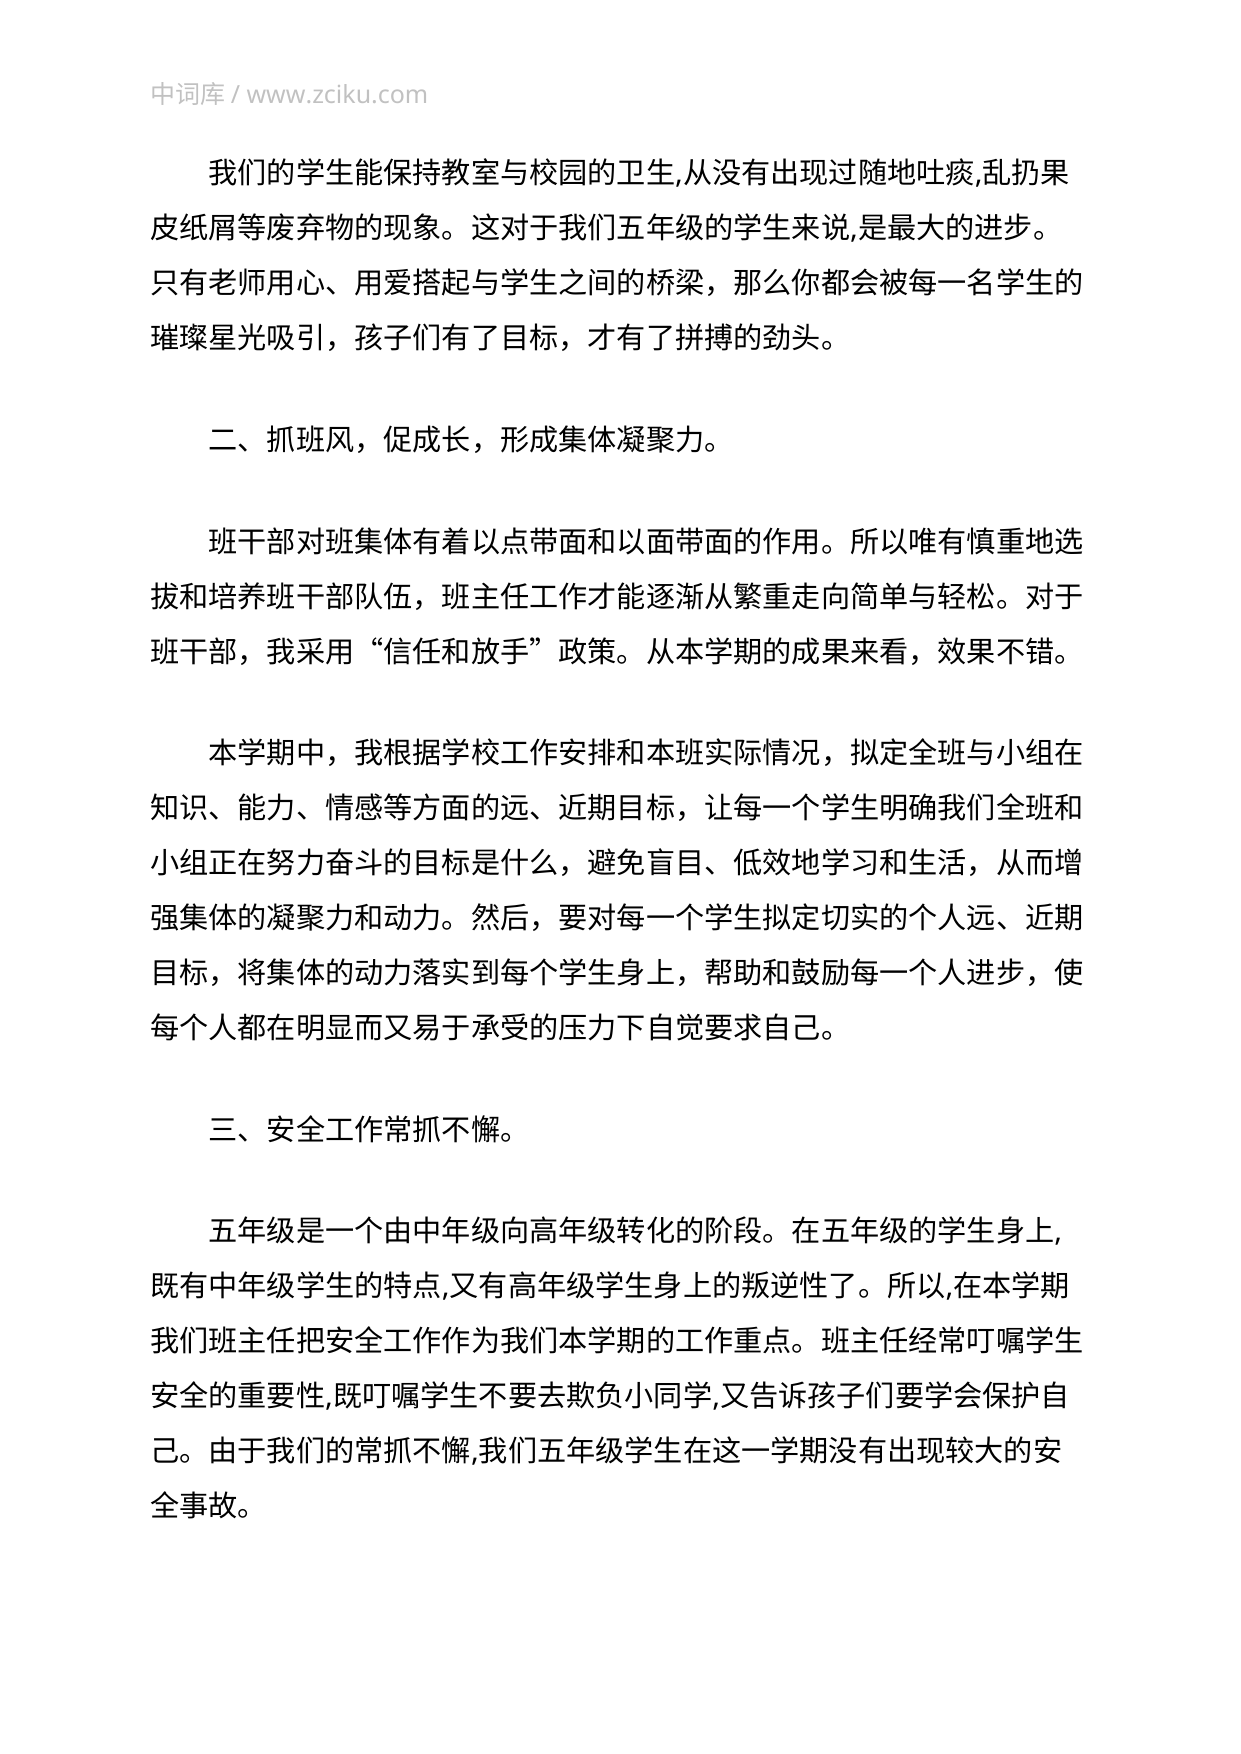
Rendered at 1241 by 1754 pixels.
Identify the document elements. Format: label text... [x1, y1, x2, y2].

text 三、安全工作常抓不懈。 [150, 1106, 1090, 1148]
text 我们的学生能保持教室与校园的卫生,从没有出现过随地吐痰,乱扔果皮纸屑等废弃物的现象。这对于我们五年级的学生来说,是最大的进步。只有老师用心、用爱搭起与学生之间的桥梁，那么你都会被每一名学生的璀璨星光吸引，孩子们有了目标，才有了拼搏的劲头。 [150, 150, 1090, 357]
text 二、抓班风，促成长，形成集体凝聚力。 [150, 417, 1090, 459]
text 五年级是一个由中年级向高年级转化的阶段。在五年级的学生身上,既有中年级学生的特点,又有高年级学生身上的叛逆性了。所以,在本学期我们班主任把安全工作作为我们本学期的工作重点。班主任经常叮嘱学生安全的重要性,既叮嘱学生不要去欺负小同学,又告诉孩子们要学会保护自己。由于我们的常抓不懈,我们五年级学生在这一学期没有出现较大的安全事故。 [150, 1208, 1090, 1525]
text 本学期中，我根据学校工作安排和本班实际情况，拟定全班与小组在知识、能力、情感等方面的远、近期目标，让每一个学生明确我们全班和小组正在努力奋斗的目标是什么，避免盲目、低效地学习和生活，从而增强集体的凝聚力和动力。然后，要对每一个学生拟定切实的个人远、近期目标，将集体的动力落实到每个学生身上，帮助和鼓励每一个人进步，使每个人都在明显而又易于承受的压力下自觉要求自己。 [150, 730, 1090, 1047]
text 班干部对班集体有着以点带面和以面带面的作用。所以唯有慎重地选拔和培养班干部队伍，班主任工作才能逐渐从繁重走向简单与轻松。对于班干部，我采用“信任和放手”政策。从本学期的成果来看，效果不错。 [150, 518, 1090, 671]
